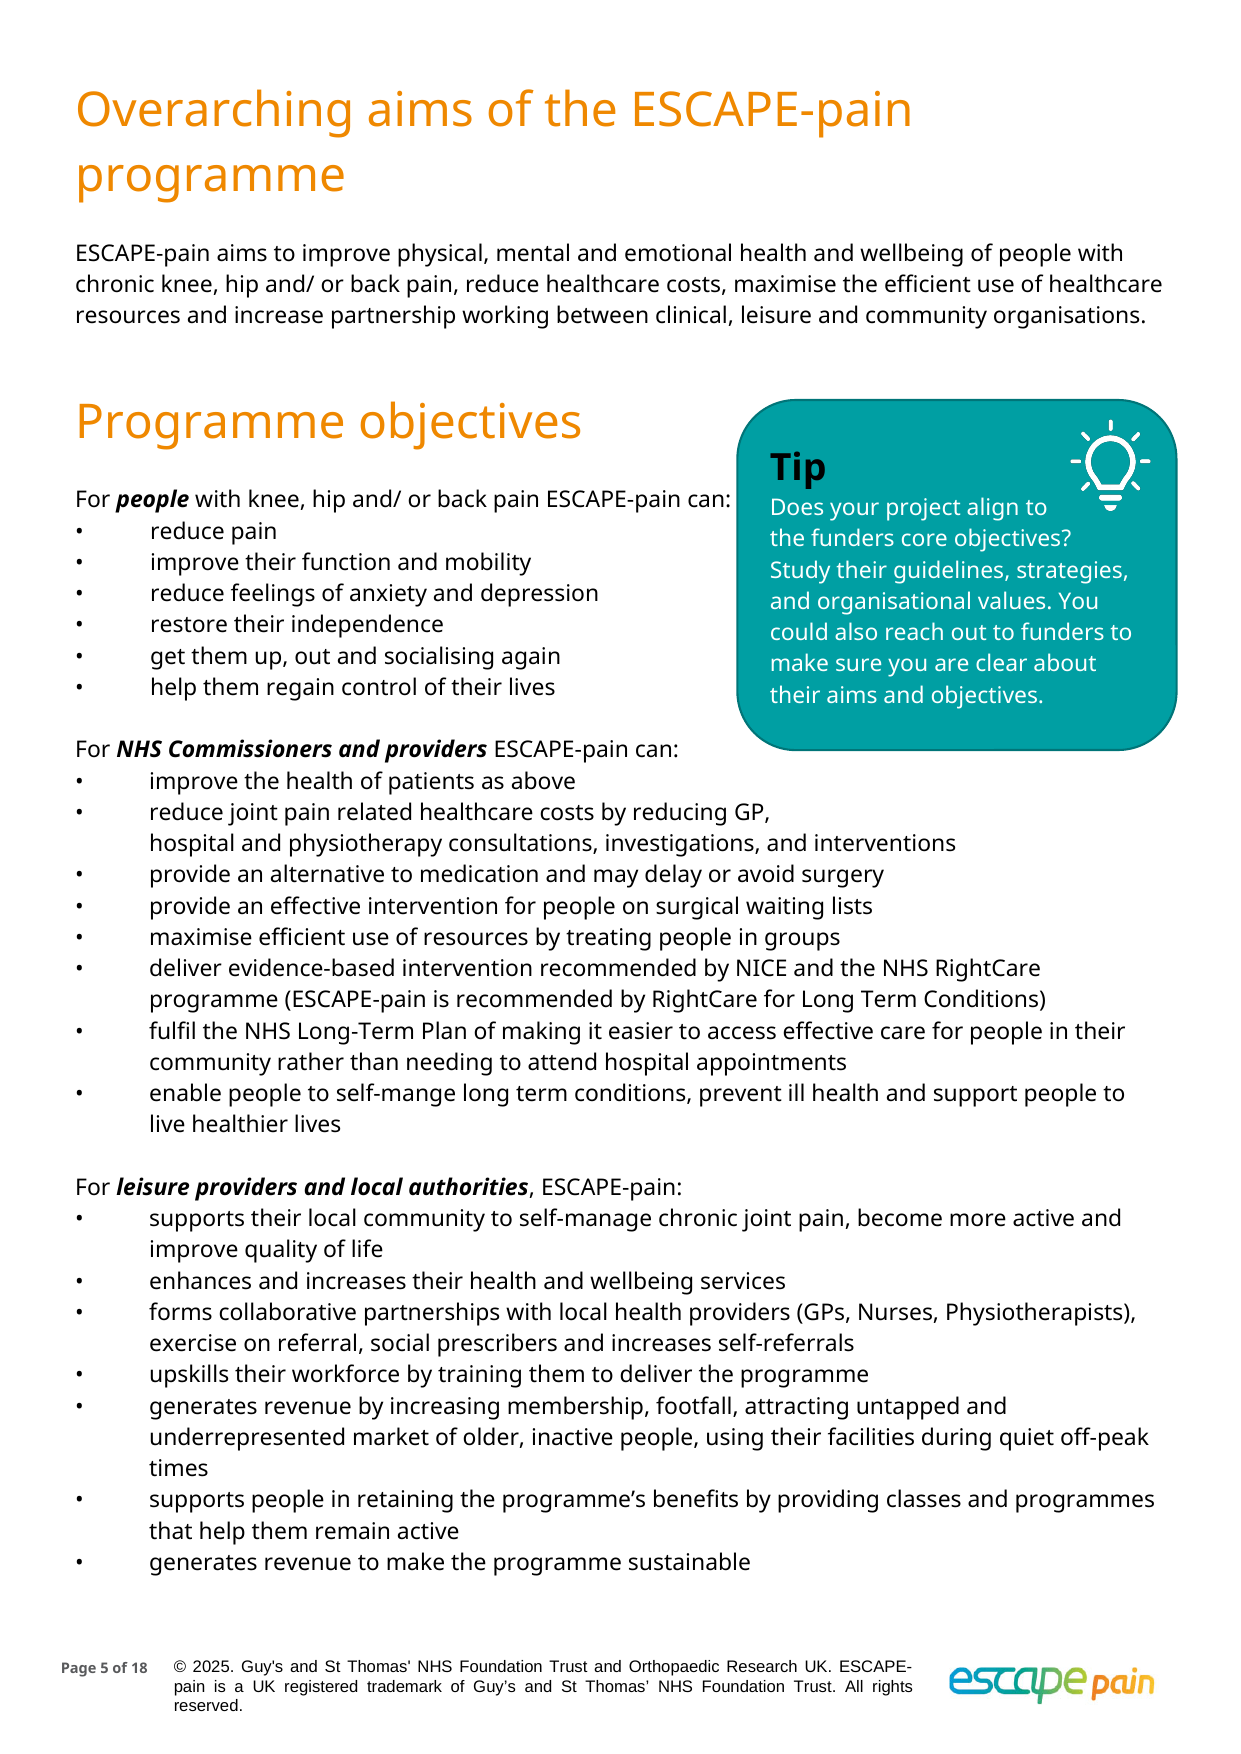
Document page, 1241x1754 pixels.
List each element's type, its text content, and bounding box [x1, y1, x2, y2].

text For people with knee, hip and/ or back pain ESCAPE-pain can: [75, 483, 736, 515]
list improve the health of patients as above [75, 765, 1165, 796]
list enhances and increases their health and wellbeing services [75, 1265, 1165, 1296]
text • help them regain control of their lives [75, 671, 737, 702]
list upskills their workforce by training them to deliver the programme [75, 1358, 1165, 1390]
list forms collaborative partnerships with local health providers (GPs, Nurses, Physiotherapists), exercise on referral, social prescribers and increases self-referrals [75, 1296, 1165, 1358]
list provide an alternative to medication and may delay or avoid surgery [75, 858, 1165, 890]
text For NHS Commissioners and providers ESCAPE-pain can: [75, 733, 1165, 765]
text • get them up, out and socialising again [75, 640, 736, 671]
list reduce joint pain related healthcare costs by reducing GP, hospital and physiotherapy consultations, investigations, and interventions [75, 796, 1165, 858]
text • reduce feelings of anxiety and depression [75, 577, 736, 608]
text • reduce pain [75, 515, 736, 546]
list supports their local community to self-manage chronic joint pain, become more active and improve quality of life [75, 1202, 1165, 1265]
picture [943, 1661, 1160, 1710]
text For leisure providers and local authorities, ESCAPE-pain: [75, 1171, 1165, 1202]
list generates revenue by increasing membership, footfall, attracting untapped and underrepresented market of older, inactive people, using their facilities during quiet off-peak times [75, 1390, 1165, 1483]
subtitle Overarching aims of the ESCAPE-pain programme [75, 75, 1165, 206]
text ESCAPE-pain aims to improve physical, mental and emotional health and wellbeing of people with chronic knee, hip and/ or back pain, reduce healthcare costs, maximise the efficient use of healthcare resources and increase partnership working between clinical, leisure and community organisations. [75, 237, 1165, 331]
list maximise efficient use of resources by treating people in groups [75, 921, 1165, 952]
list fulfil the NHS Long-Term Plan of making it easier to access effective care for people in their community rather than needing to attend hospital appointments [75, 1015, 1165, 1077]
text • restore their independence [75, 608, 736, 640]
picture [1062, 415, 1159, 517]
text • improve their function and mobility [75, 546, 736, 577]
list provide an effective intervention for people on surgical waiting lists [75, 890, 1165, 921]
list supports people in retaining the programme’s benefits by providing classes and programmes that help them remain active [75, 1483, 1165, 1546]
list deliver evidence-based intervention recommended by NICE and the NHS RightCare programme (ESCAPE-pain is recommended by RightCare for Long Term Conditions) [75, 952, 1165, 1015]
subtitle Programme objectives [75, 387, 1165, 452]
list enable people to self-mange long term conditions, prevent ill health and support people to live healthier lives [75, 1077, 1165, 1140]
list generates revenue to make the programme sustainable [75, 1546, 1165, 1577]
